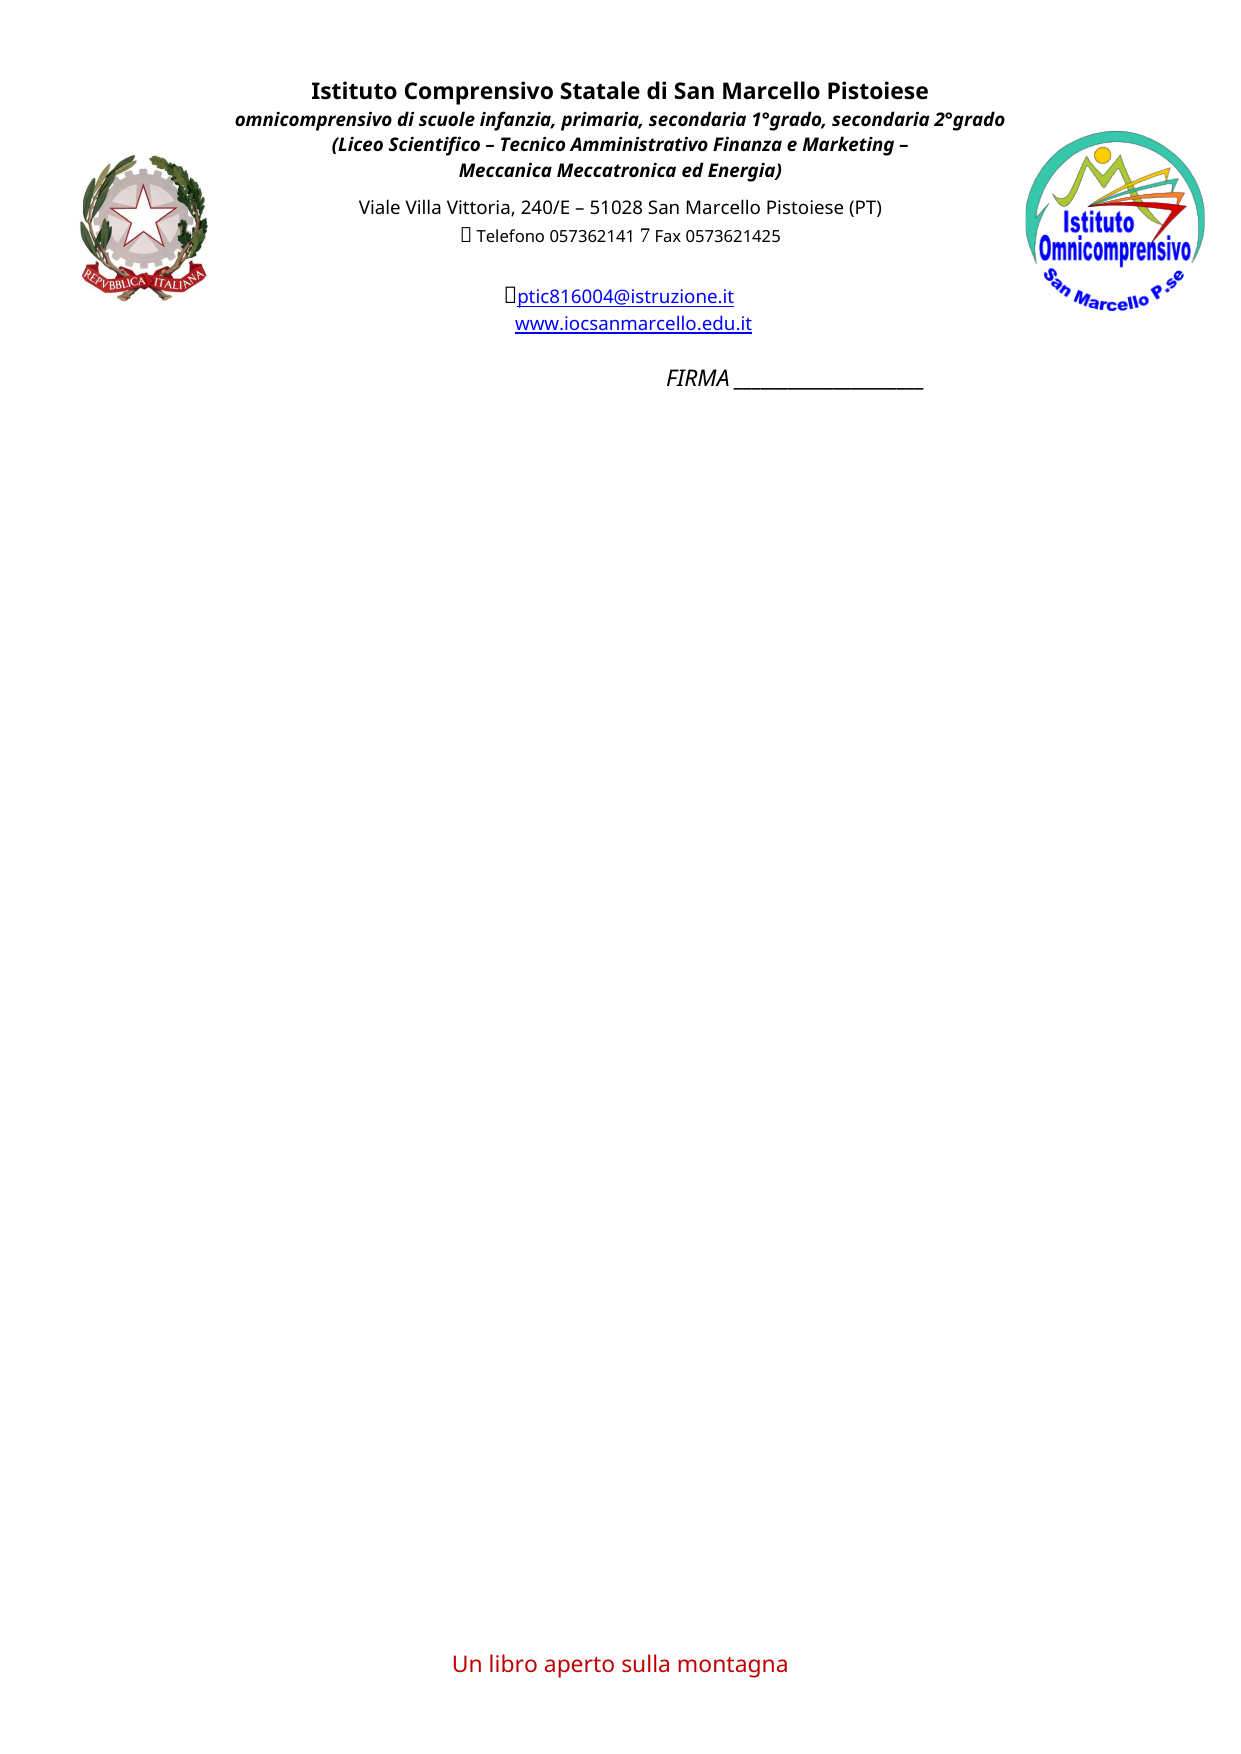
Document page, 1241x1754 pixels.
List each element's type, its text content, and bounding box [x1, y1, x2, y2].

text FIRMA _____________________ [131, 362, 1109, 393]
picture [1025, 131, 1205, 311]
picture [75, 148, 216, 308]
